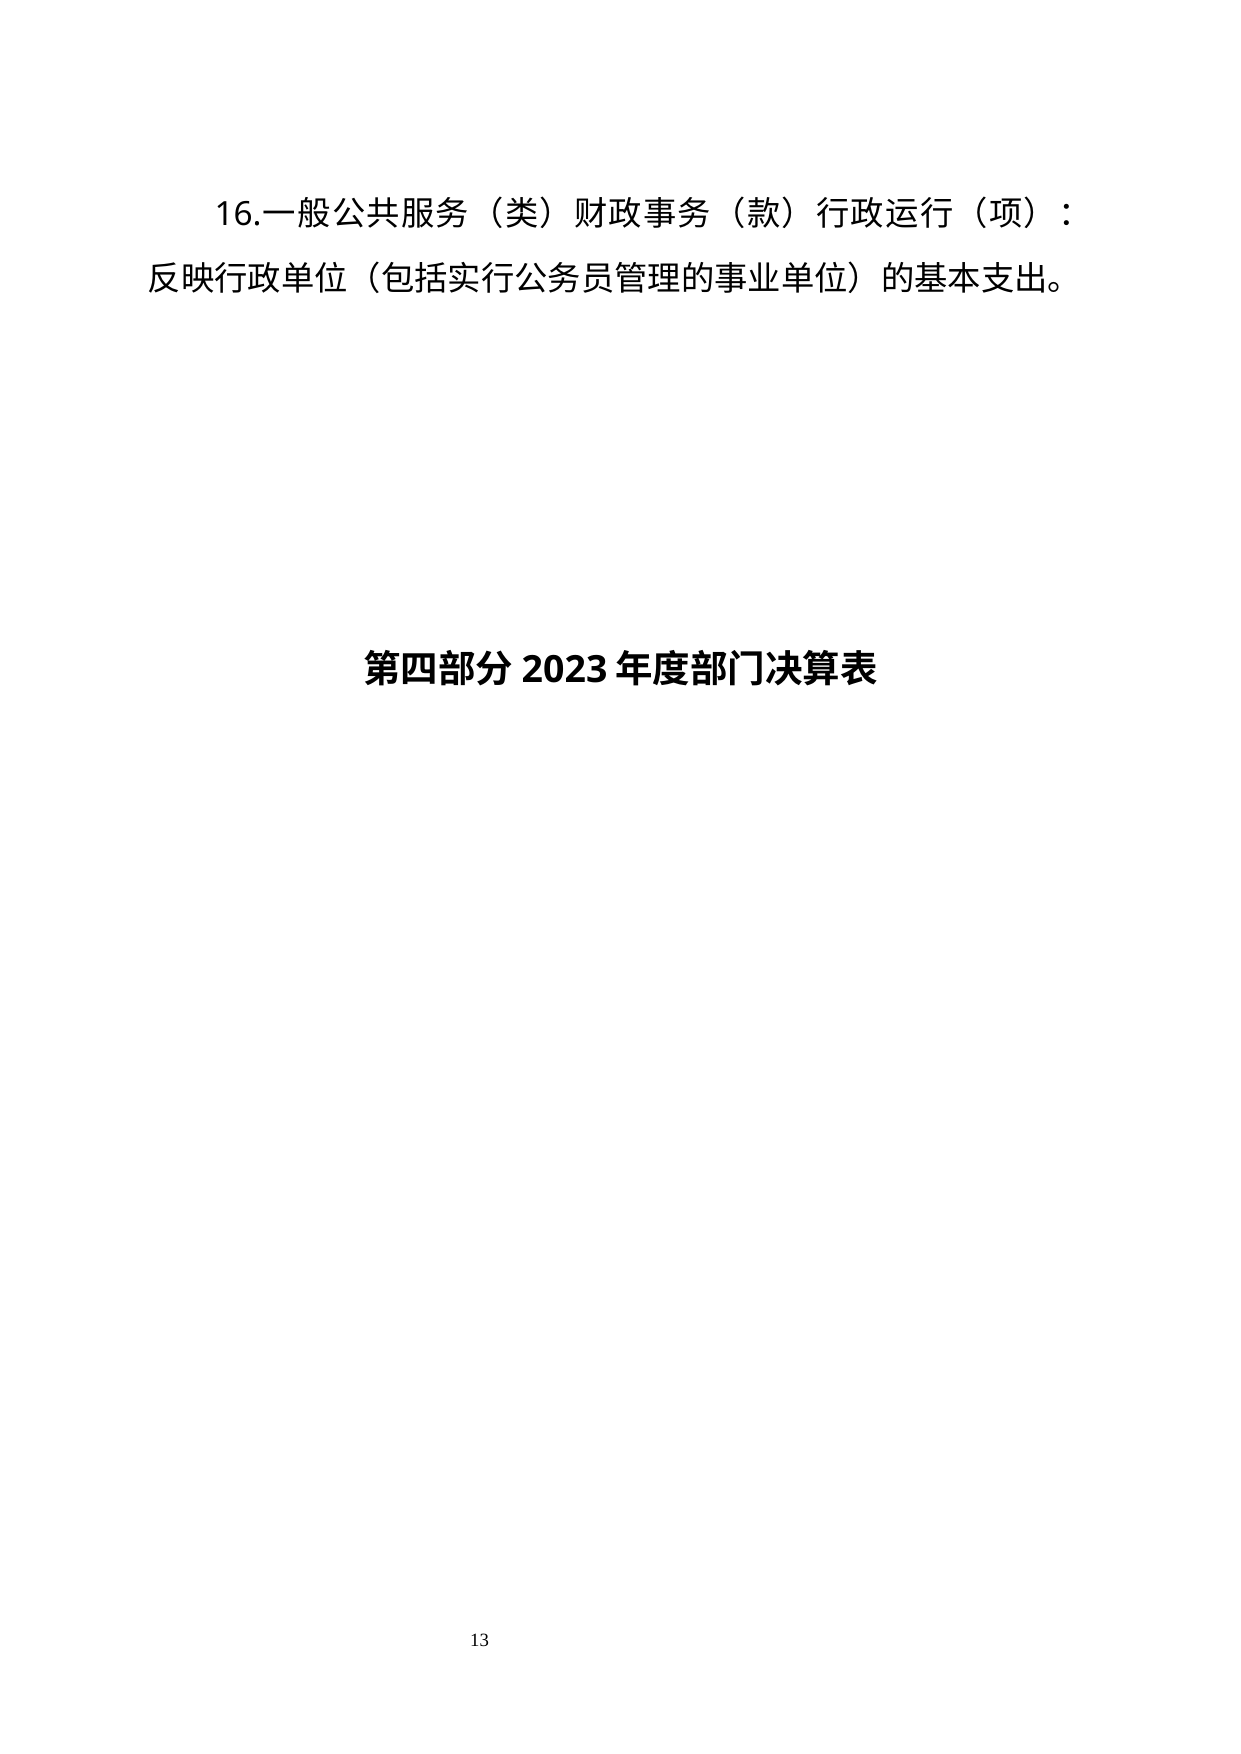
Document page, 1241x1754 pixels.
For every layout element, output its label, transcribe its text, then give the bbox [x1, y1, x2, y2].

text 16.一般公共服务（类）财政事务（款）行政运行（项）：反映行政单位（包括实行公务员管理的事业单位）的基本支出。 [148, 178, 1092, 308]
text 第四部分 2023年度部门决算表 [148, 633, 1092, 698]
